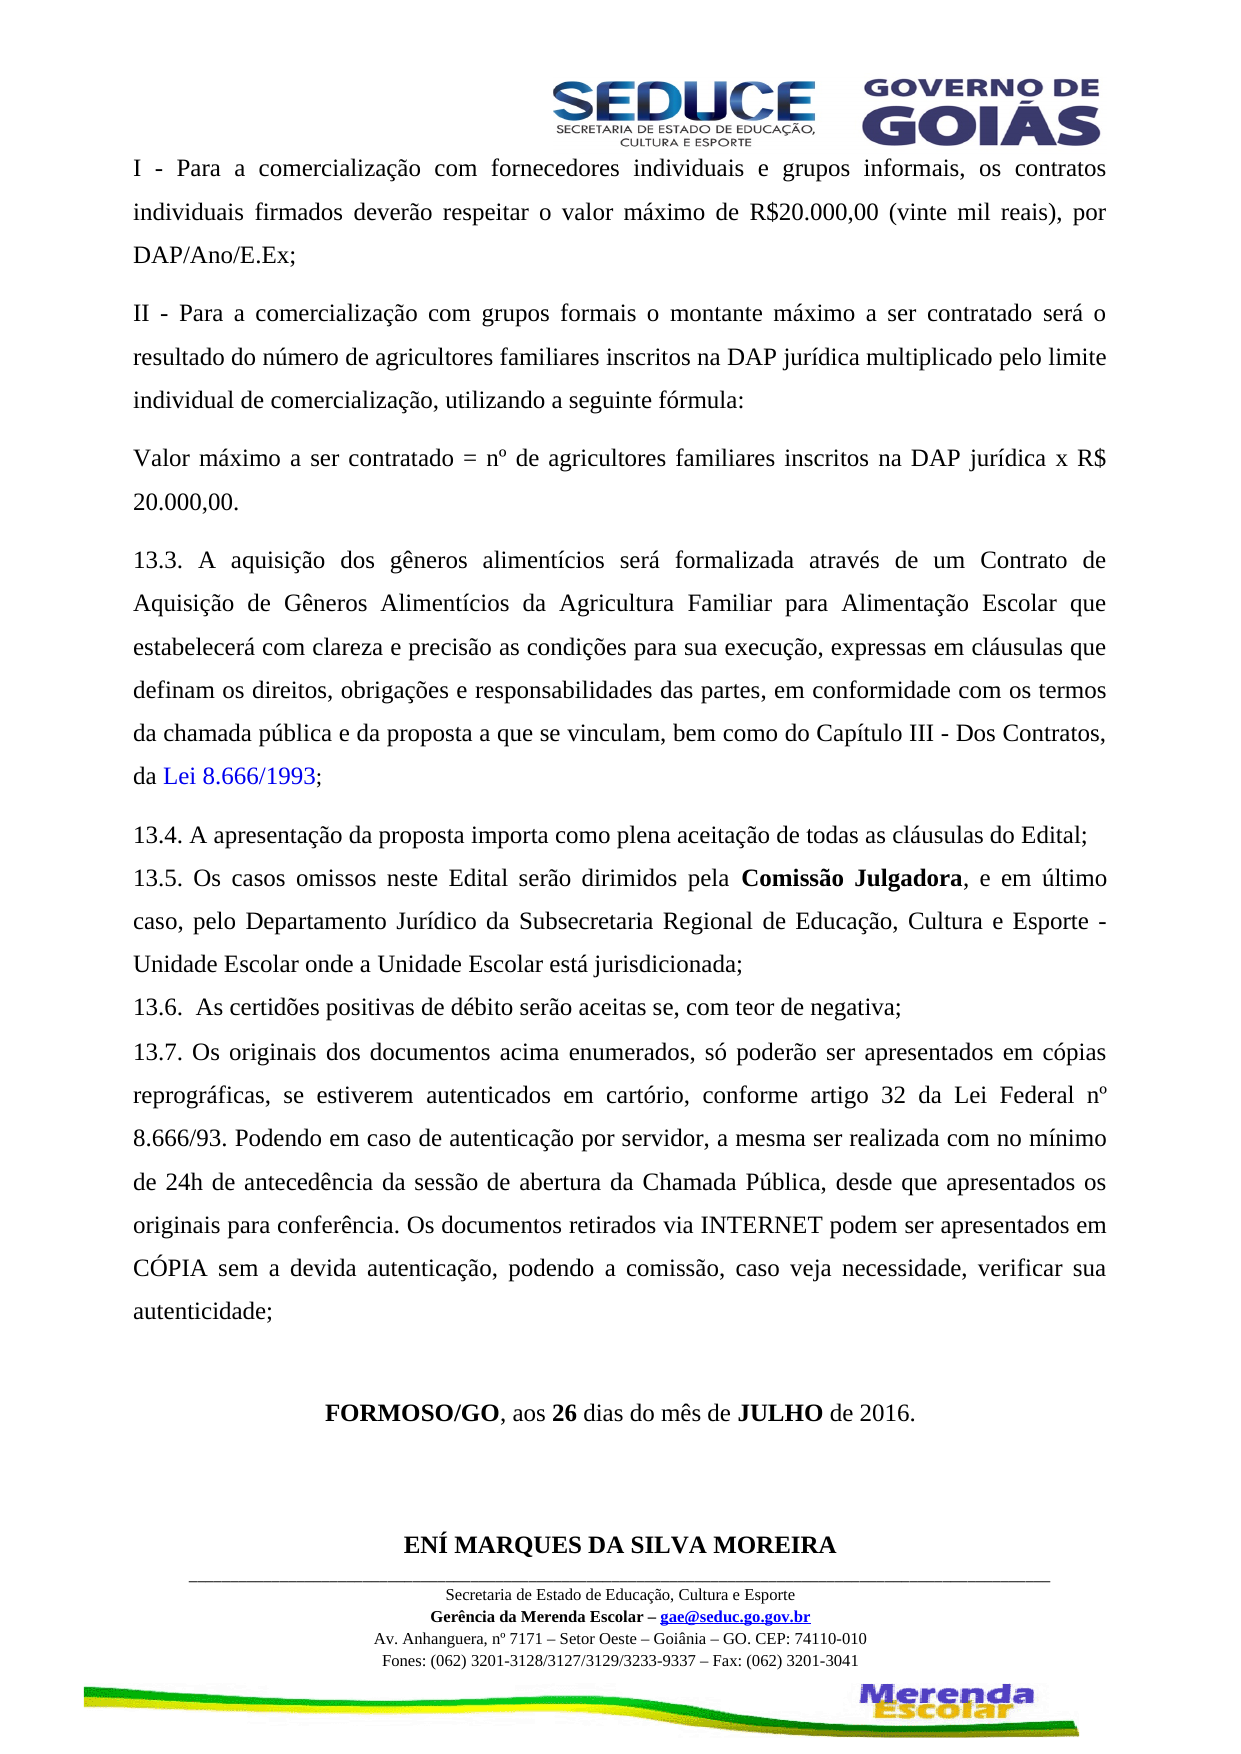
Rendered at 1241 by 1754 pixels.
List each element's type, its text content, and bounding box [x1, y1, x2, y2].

text 13.5. Os casos omissos neste Edital serão dirimidos pela Comissão Julgadora, e em último caso, pelo Departamento Jurídico da Subsecretaria Regional de Educação, Cultura e Esporte - Unidade Escolar onde a Unidade Escolar está jurisdicionada; [133, 863, 1107, 978]
picture [552, 73, 1108, 154]
text I - Para a comercialização com fornecedores individuais e grupos informais, os contratos individuais firmados deverão respeitar o valor máximo de R$20.000,00 (vinte mil reais), por DAP/Ano/E.Ex; [133, 153, 1107, 268]
text ENÍ MARQUES DA SILVA MOREIRA [133, 1530, 1107, 1558]
text FORMOSO/GO, aos 26 dias do mês de JULHO de 2016. [133, 1398, 1107, 1427]
text II - Para a comercialização com grupos formais o montante máximo a ser contratado será o resultado do número de agricultores familiares inscritos na DAP jurídica multiplicado pelo limite individual de comercialização, utilizando a seguinte fórmula: [133, 298, 1107, 413]
text Valor máximo a ser contratado = nº de agricultores familiares inscritos na DAP jurídica x R$ 20.000,00. [133, 443, 1107, 515]
text 13.7. Os originais dos documentos acima enumerados, só poderão ser apresentados em cópias reprográficas, se estiverem autenticados em cartório, conforme artigo 32 da Lei Federal nº 8.666/93. Podendo em caso de autenticação por servidor, a mesma ser realizada com no mínimo de 24h de antecedência da sessão de abertura da Chamada Pública, desde que apresentados os originais para conferência. Os documentos retirados via INTERNET podem ser apresentados em CÓPIA sem a devida autenticação, podendo a comissão, caso veja necessidade, verificar sua autenticidade; [133, 1037, 1107, 1325]
text 13.3. A aquisição dos gêneros alimentícios será formalizada através de um Contrato de Aquisição de Gêneros Alimentícios da Agricultura Familiar para Alimentação Escolar que estabelecerá com clareza e precisão as condições para sua execução, expressas em cláusulas que definam os direitos, obrigações e responsabilidades das partes, em conformidade com os termos da chamada pública e da proposta a que se vinculam, bem como do Capítulo III - Dos Contratos, da Lei 8.666/1993; [133, 545, 1107, 790]
text 13.4. A apresentação da proposta importa como plena aceitação de todas as cláusulas do Edital; [133, 820, 1107, 848]
text 13.6. As certidões positivas de débito serão aceitas se, com teor de negativa; [133, 992, 1107, 1021]
